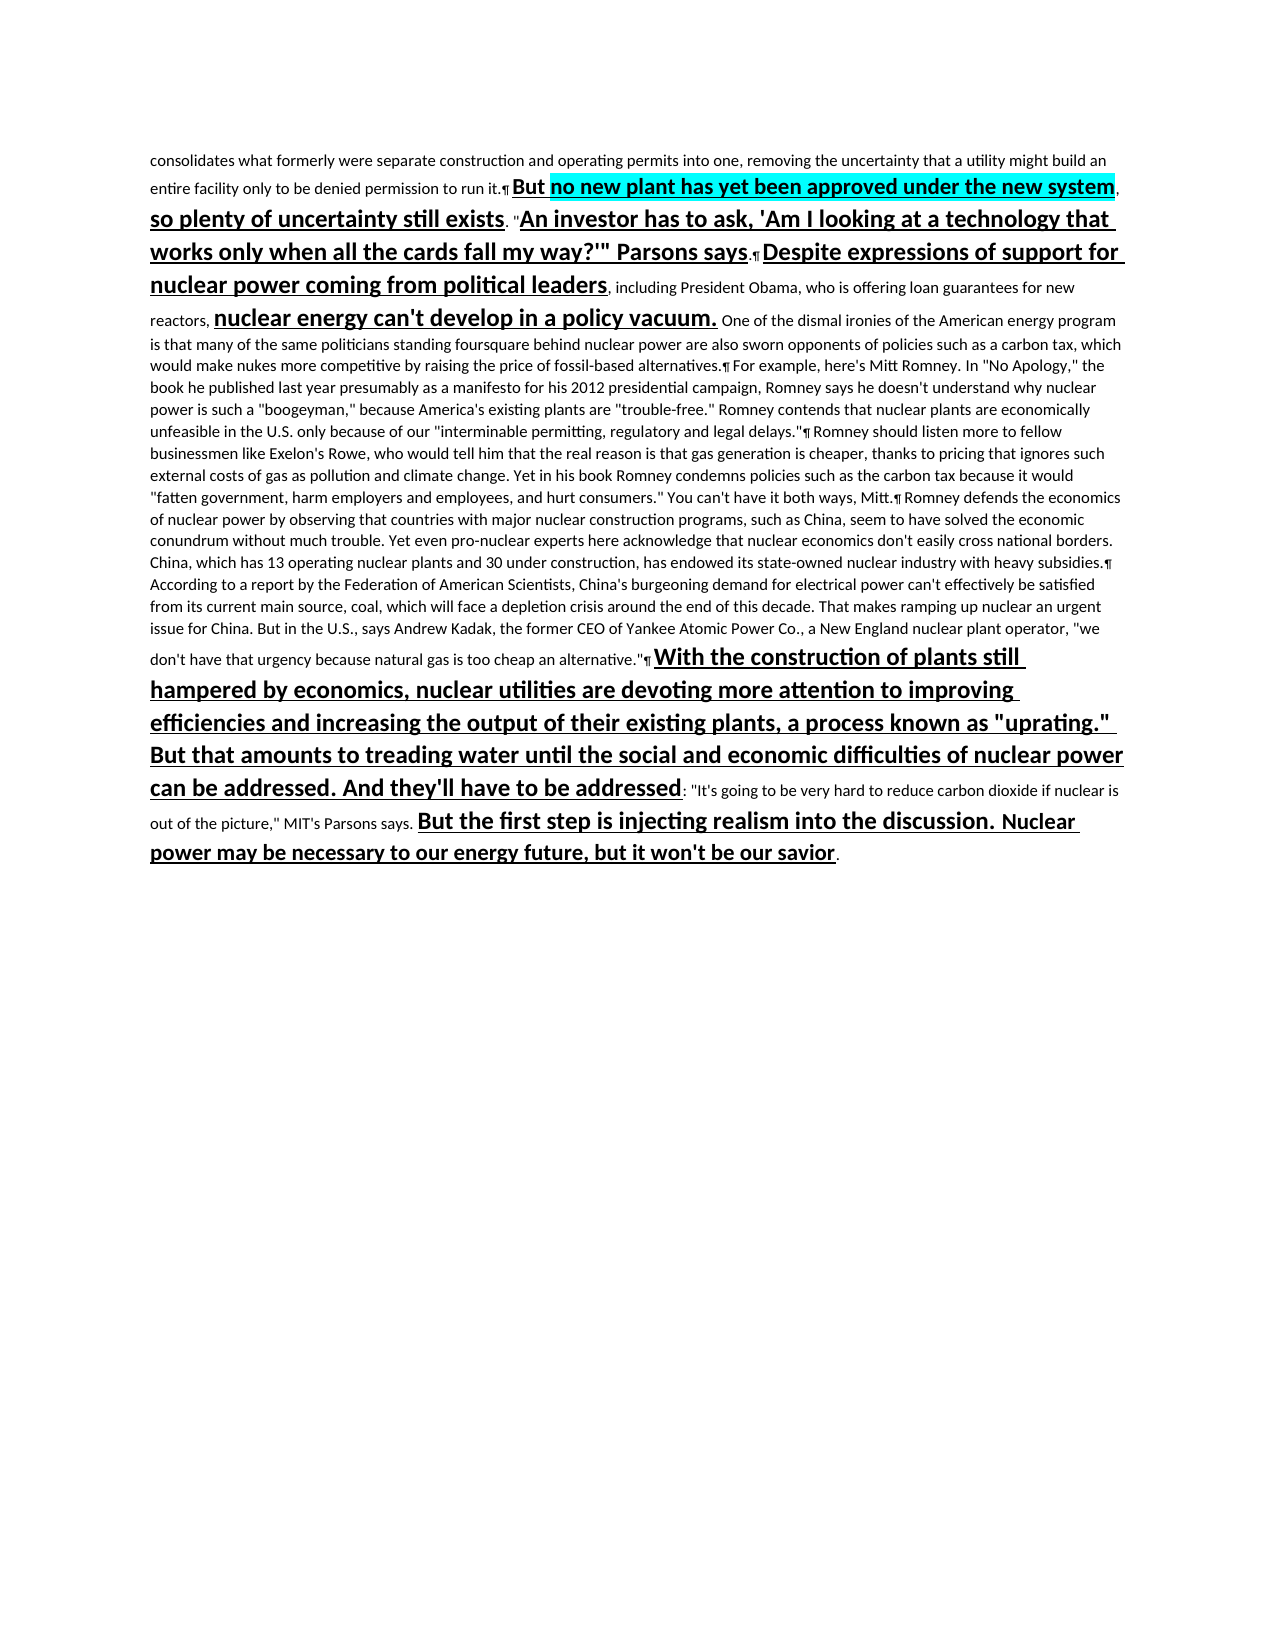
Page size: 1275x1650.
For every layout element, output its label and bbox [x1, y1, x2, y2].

text [150, 150, 1125, 866]
